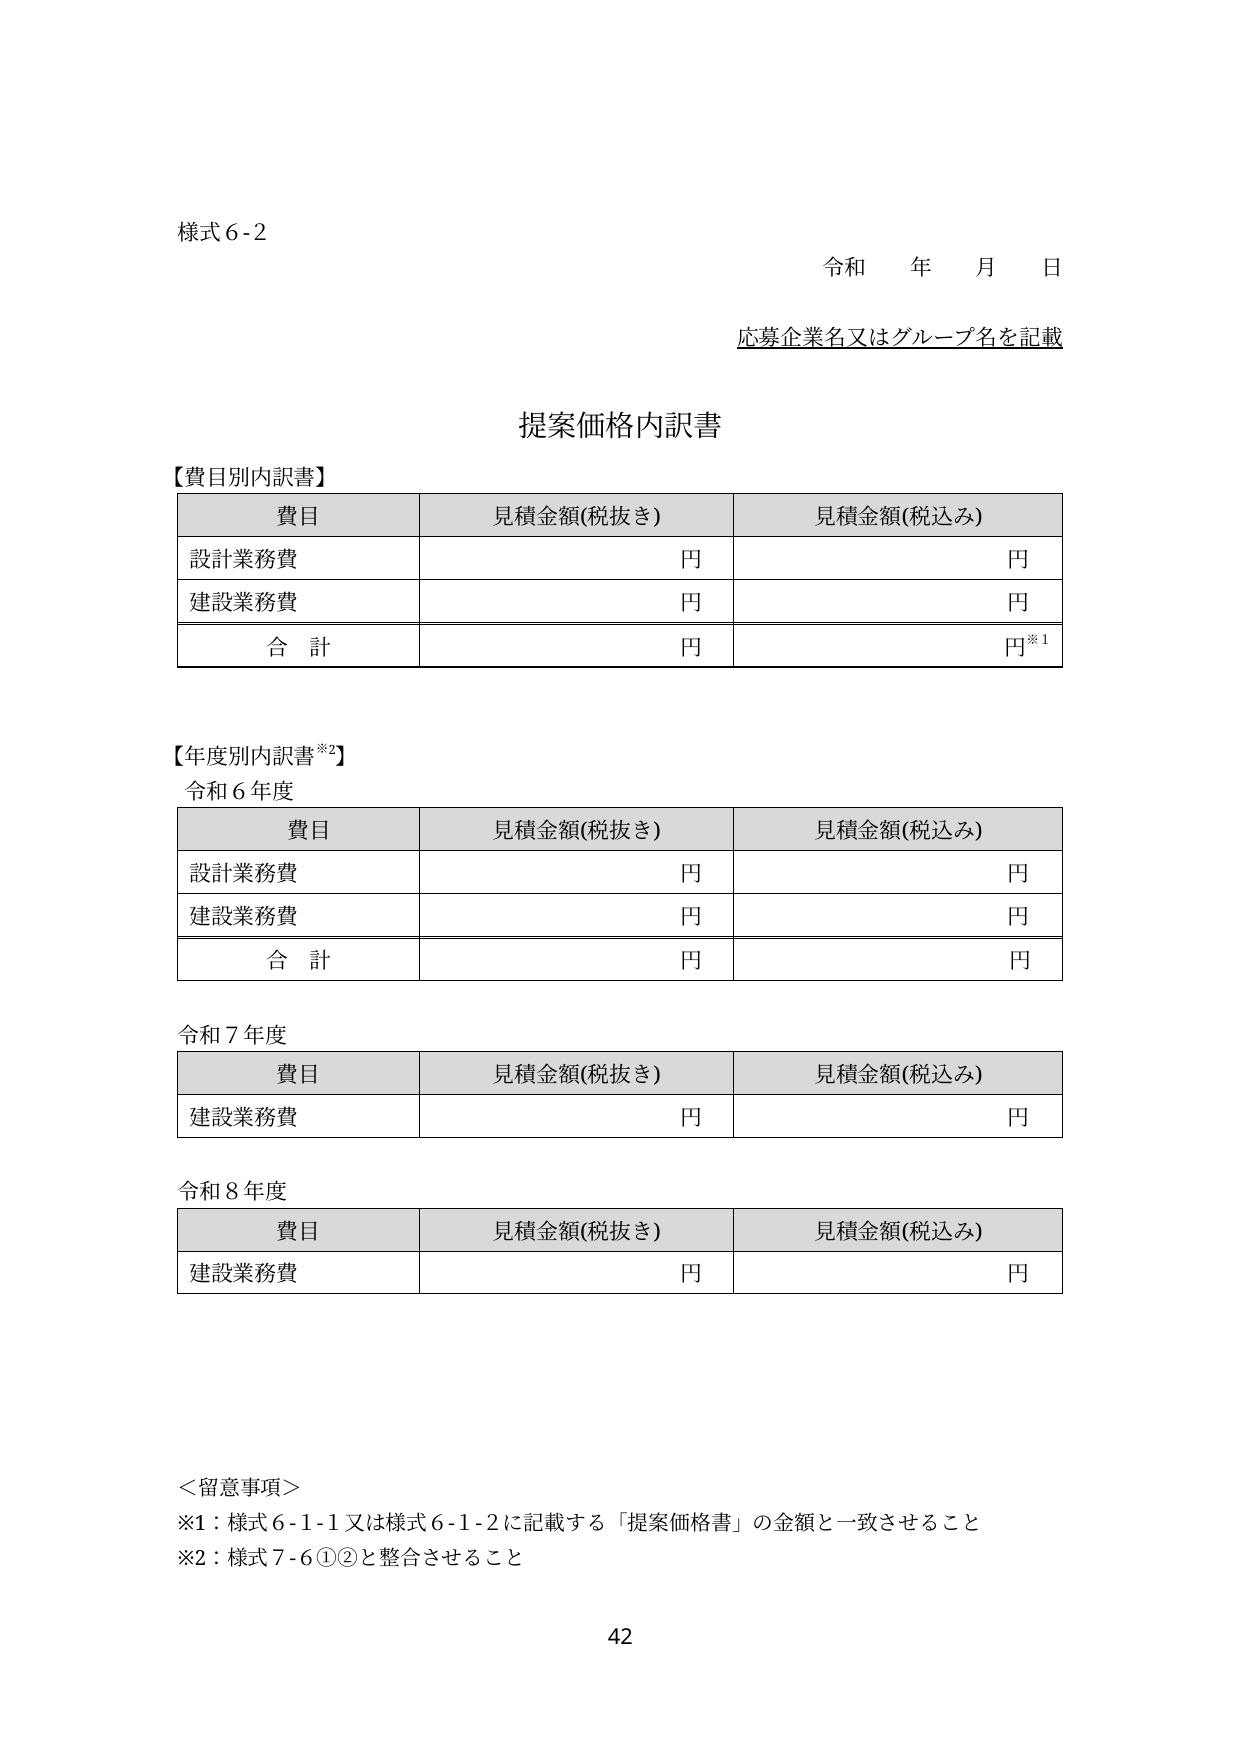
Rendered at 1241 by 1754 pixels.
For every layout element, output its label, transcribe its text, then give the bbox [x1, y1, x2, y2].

table_cell 建設業務費 [178, 1095, 419, 1137]
table_header 費目 [178, 1052, 419, 1094]
table_cell 円 [420, 894, 733, 936]
table_cell 円 [734, 939, 1062, 980]
table_cell 円 [420, 939, 733, 980]
table_cell 設計業務費 [178, 851, 419, 893]
table_cell 円 [734, 1252, 1062, 1293]
table_cell 建設業務費 [178, 1252, 419, 1293]
text 様式６-２ [177, 214, 1063, 249]
table_cell 円※１ [734, 625, 1062, 666]
table_cell 円 [734, 1095, 1062, 1137]
table_header 費目 [178, 494, 419, 536]
table_header 見積金額(税抜き) [420, 494, 733, 536]
text ＜留意事項＞ [177, 1469, 1063, 1504]
table_cell 設計業務費 [178, 537, 419, 579]
table_header 見積金額(税抜き) [420, 808, 733, 850]
table_cell 円 [420, 1252, 733, 1293]
text 提案価格内訳書 [177, 388, 1063, 458]
text ※2：様式７-６①②と整合させること [177, 1539, 1063, 1573]
table_cell 円 [420, 851, 733, 893]
table_header 見積金額(税込み) [734, 808, 1062, 850]
text 令和７年度 [177, 1016, 1063, 1051]
table_cell 円 [420, 537, 733, 579]
table_header 見積金額(税込み) [734, 1052, 1062, 1094]
table_cell 円 [734, 851, 1062, 893]
table_header 見積金額(税込み) [734, 1209, 1062, 1251]
text 【年度別内訳書※2】 [162, 737, 1063, 772]
text 令和６年度 [162, 772, 1063, 807]
table_cell 合 計 [178, 939, 419, 980]
text 令和 年 月 日 [177, 249, 1063, 284]
text 令和８年度 [177, 1173, 1063, 1208]
table_header 費目 [178, 808, 419, 850]
table_header 見積金額(税抜き) [420, 1052, 733, 1094]
table_header 見積金額(税込み) [734, 494, 1062, 536]
table_header 費目 [178, 1209, 419, 1251]
table_cell 円 [734, 580, 1062, 622]
table_cell 円 [420, 625, 733, 666]
text ※1：様式６-１-１又は様式６-１-２に記載する「提案価格書」の金額と一致させること [177, 1504, 1063, 1539]
table_cell 建設業務費 [178, 580, 419, 622]
table_cell 合 計 [178, 625, 419, 666]
table_cell 円 [420, 1095, 733, 1137]
table_cell 円 [734, 894, 1062, 936]
table_cell 建設業務費 [178, 894, 419, 936]
table_cell 円 [420, 580, 733, 622]
table_cell 円 [734, 537, 1062, 579]
text 【費目別内訳書】 [162, 458, 1063, 493]
table_header 見積金額(税抜き) [420, 1209, 733, 1251]
text 応募企業名又はグループ名を記載 [177, 319, 1063, 353]
